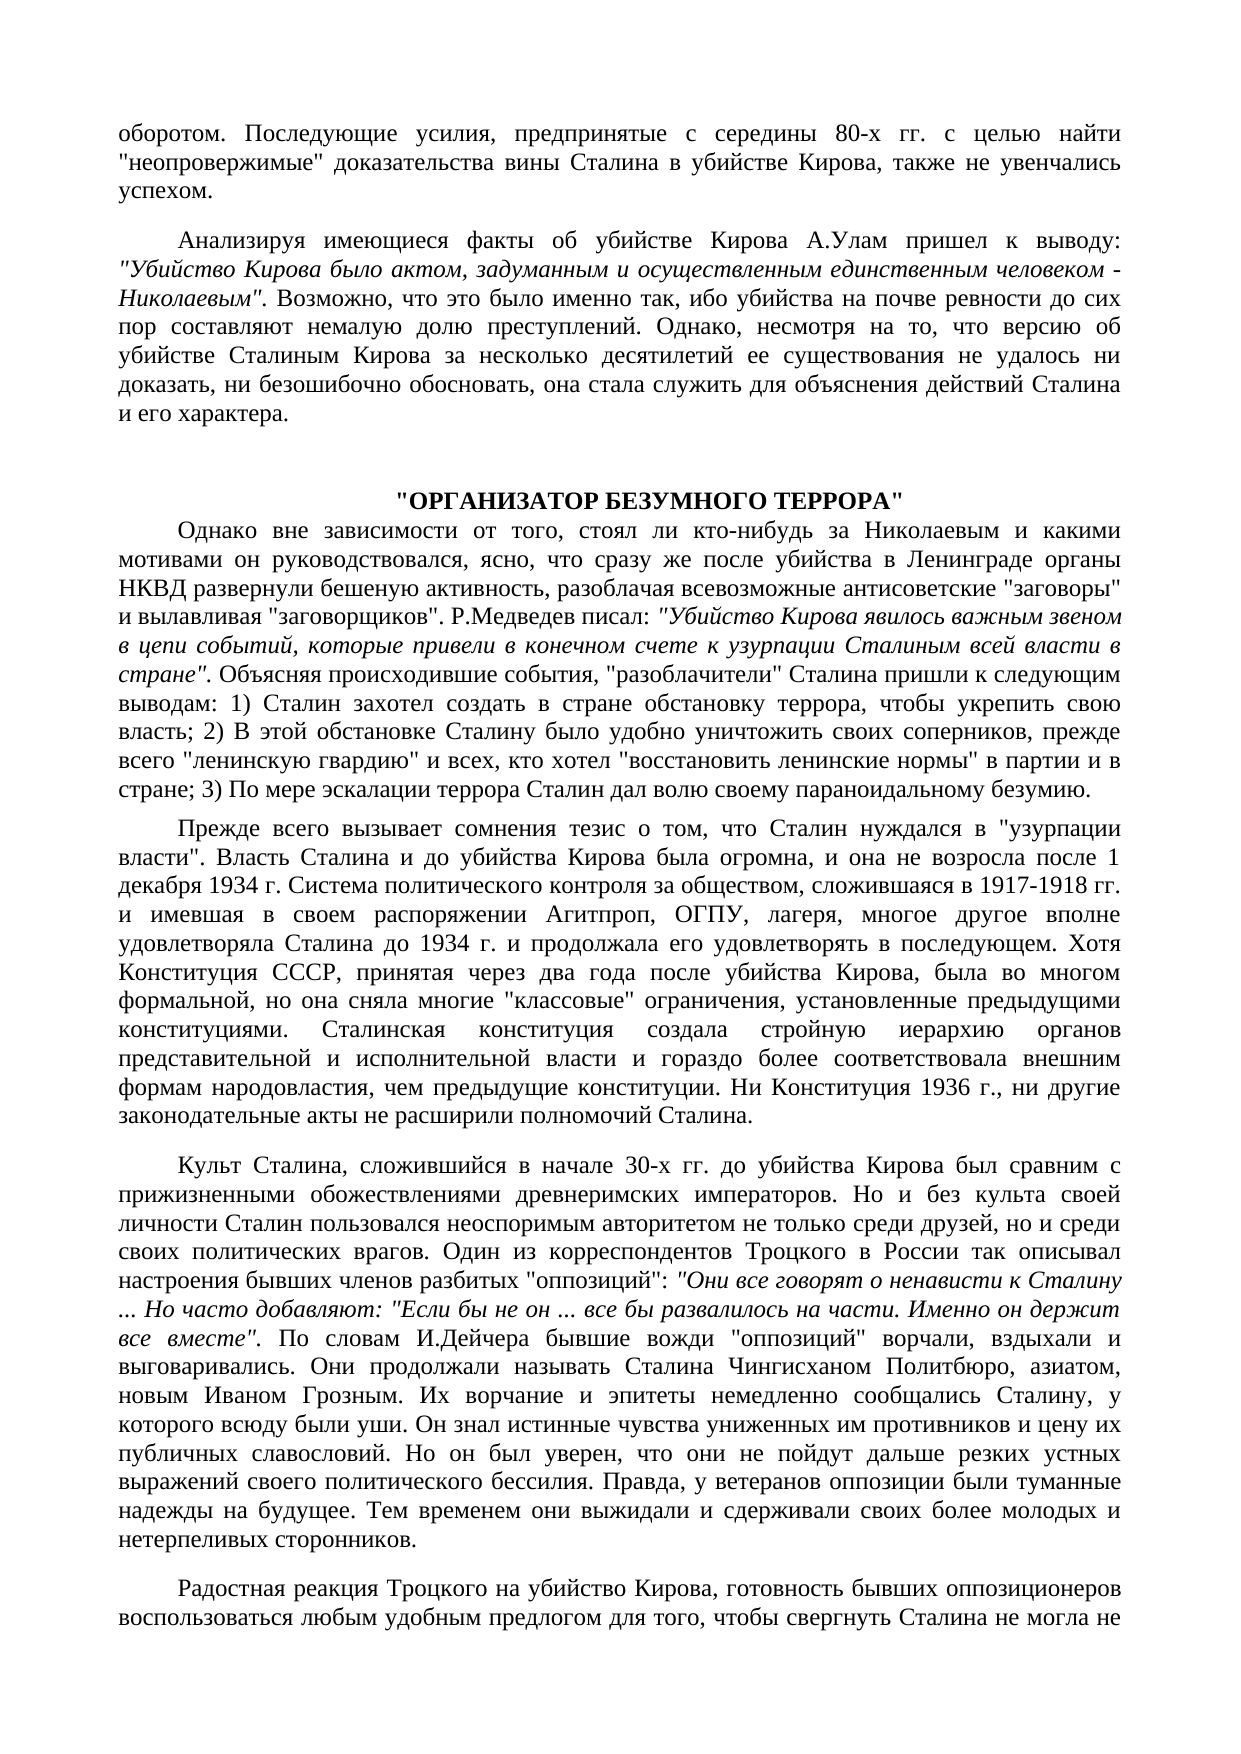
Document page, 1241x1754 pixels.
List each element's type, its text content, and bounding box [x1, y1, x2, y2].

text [118, 118, 1122, 204]
text Однако вне зависимости от того, стоял ли кто-нибудь за Николаевым и какими мотивами он руководствовался, ясно, что сразу же после убийства в Ленинграде органы НКВД развернули бешеную активность, разоблачая всевозможные антисоветские "заговоры" и вылавливая "заговорщиков". Р.Медведев писал: "Убийство Кирова явилось важным звеном в цепи событий, которые привели в конечном счете к узурпации Сталиным всей власти в стране". Объясняя происходившие события, "разоблачители" Сталина пришли к следующим выводам: 1) Сталин захотел создать в стране обстановку террора, чтобы укрепить свою власть; 2) В этой обстановке Сталину было удобно уничтожить своих соперников, прежде всего "ленинскую гвардию" и всех, кто хотел "восстановить ленинские нормы" в партии и в стране; 3) По мере эскалации террора Сталин дал волю своему параноидальному безумию. [118, 515, 1122, 803]
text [118, 1573, 1122, 1631]
text Культ Сталина, сложившийся в начале 30-х гг. до убийства Кирова был сравним с прижизненными обожествлениями древнеримских императоров. Но и без культа своей личности Сталин пользовался неоспоримым авторитетом не только среди друзей, но и среди своих политических врагов. Один из корреспондентов Троцкого в России так описывал настроения бывших членов разбитых "оппозиций": "Они все говорят о ненависти к Сталину ... Но часто добавляют: "Если бы не он ... все бы развалилось на части. Именно он держит все вместе". По словам И.Дейчера бывшие вожди "оппозиций" ворчали, вздыхали и выговаривались. Они продолжали называть Сталина Чингисханом Политбюро, азиатом, новым Иваном Грозным. Их ворчание и эпитеты немедленно сообщались Сталину, у которого всюду были уши. Он знал истинные чувства униженных им противников и цену их публичных славословий. Но он был уверен, что они не пойдут дальше резких устных выражений своего политического бессилия. Правда, у ветеранов оппозиции были туманные надежды на будущее. Тем временем они выжидали и сдерживали своих более молодых и нетерпеливых сторонников. [118, 1150, 1122, 1553]
text Анализируя имеющиеся факты об убийстве Кирова А.Улам пришел к выводу: "Убийство Кирова было актом, задуманным и осуществленным единственным человеком - Николаевым". Возможно, что это было именно так, ибо убийства на почве ревности до сих пор составляют немалую долю преступлений. Однако, несмотря на то, что версию об убийстве Сталиным Кирова за несколько десятилетий ее существования не удалось ни доказать, ни безошибочно обосновать, она стала служить для объяснения действий Сталина и его характера. [118, 225, 1122, 426]
text Прежде всего вызывает сомнения тезис о том, что Сталин нуждался в "узурпации власти". Власть Сталина и до убийства Кирова была огромна, и она не возросла после 1 декабря 1934 г. Система политического контроля за обществом, сложившаяся в 1917-1918 гг. и имевшая в своем распоряжении Агитпроп, ОГПУ, лагеря, многое другое вполне удовлетворяла Сталина до 1934 г. и продолжала его удовлетворять в последующем. Хотя Конституция СССР, принятая через два года после убийства Кирова, была во многом формальной, но она сняла многие "классовые" ограничения, установленные предыдущими конституциями. Сталинская конституция создала стройную иерархию органов представительной и исполнительной власти и гораздо более соответствовала внешним формам народовластия, чем предыдущие конституции. Ни Конституция 1936 г., ни другие законодательные акты не расширили полномочий Сталина. [118, 813, 1122, 1129]
subtitle "ОРГАНИЗАТОР БЕЗУМНОГО ТЕРРОРА" [118, 486, 1122, 515]
